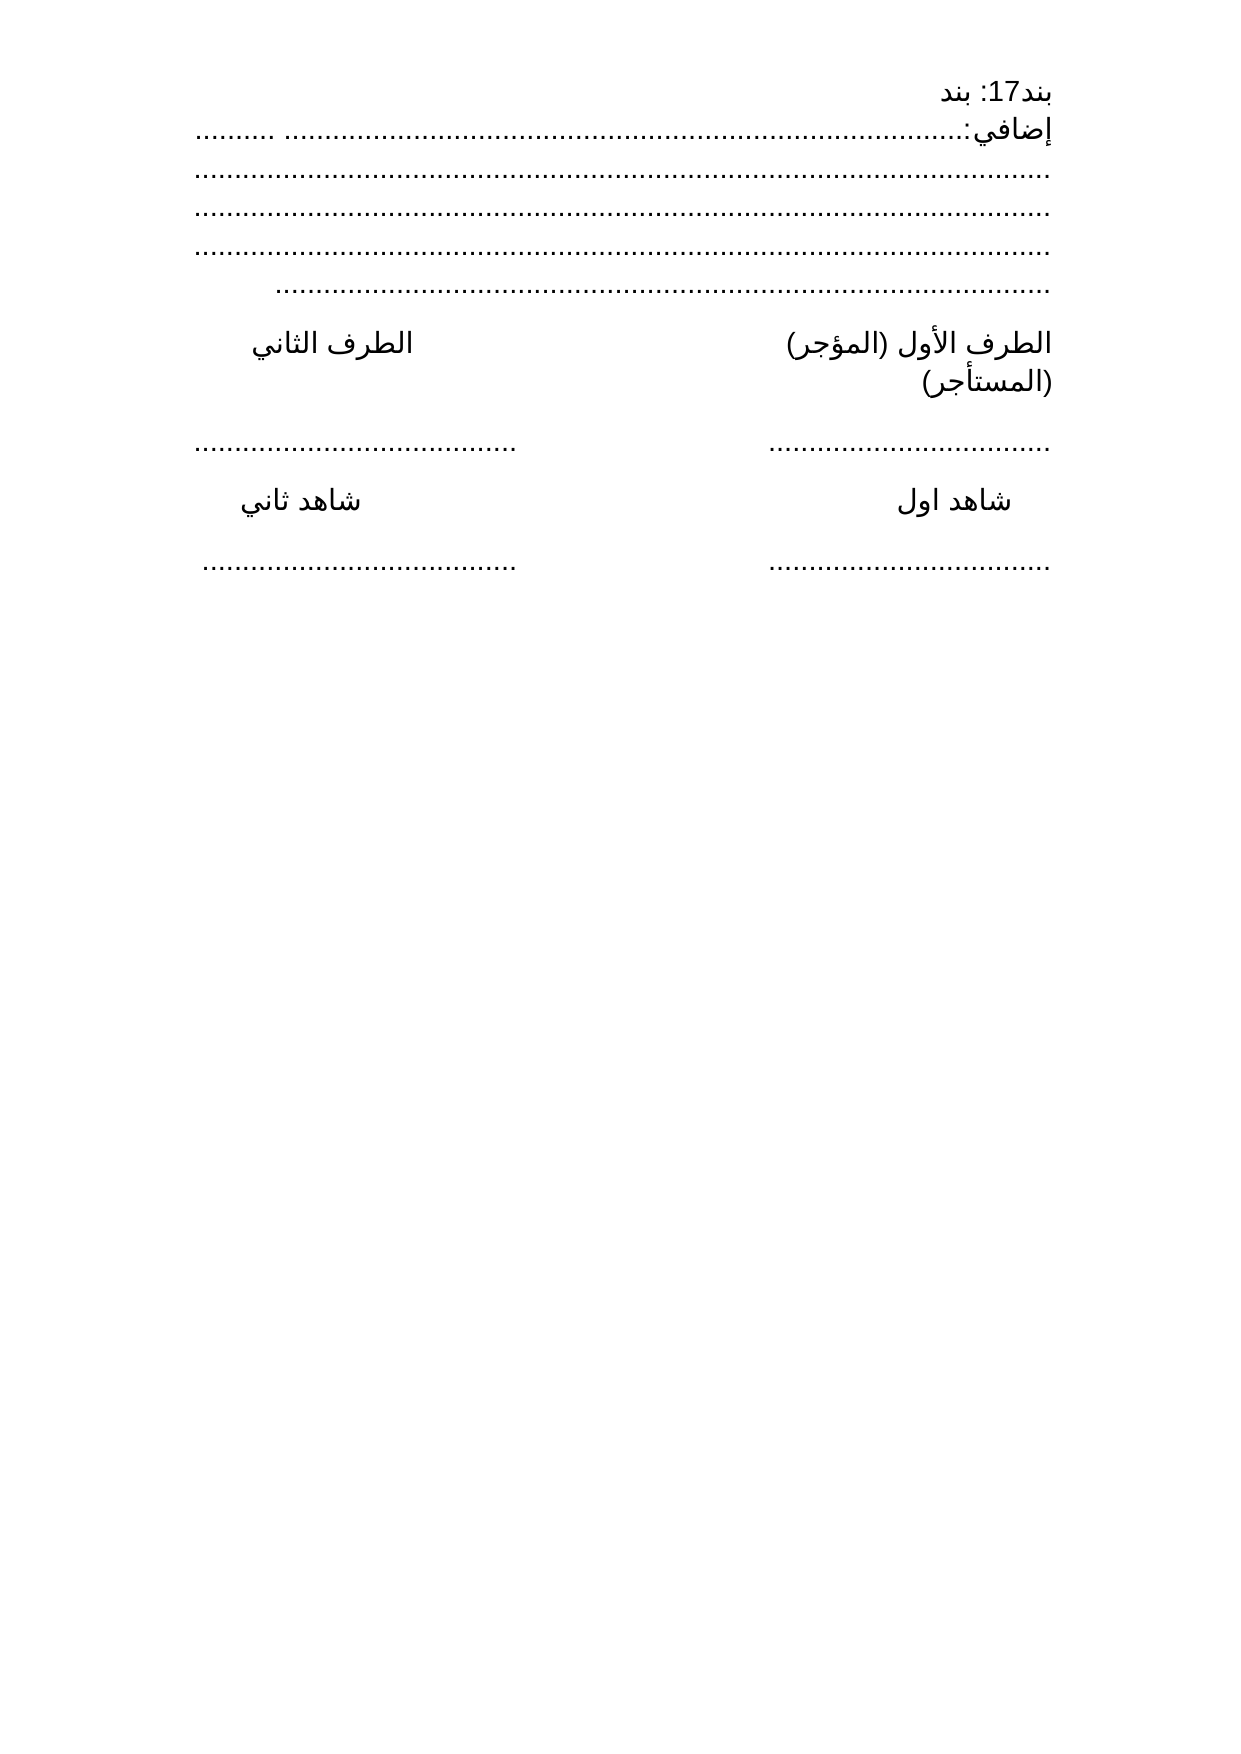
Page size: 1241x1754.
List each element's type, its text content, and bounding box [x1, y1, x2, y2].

text بند17: بند إضافي:.................................................................................... ........................................................................................................................................................................................................................................................................................................................................................................................................................................ [187, 74, 1053, 300]
text شاهد اول شاهد ثاني [187, 483, 1053, 517]
text الطرف الأول (المؤجر) الطرف الثاني (المستأجر) [187, 326, 1053, 398]
text ................................... ....................................... [187, 543, 1053, 576]
text ................................... ........................................ [187, 424, 1053, 457]
